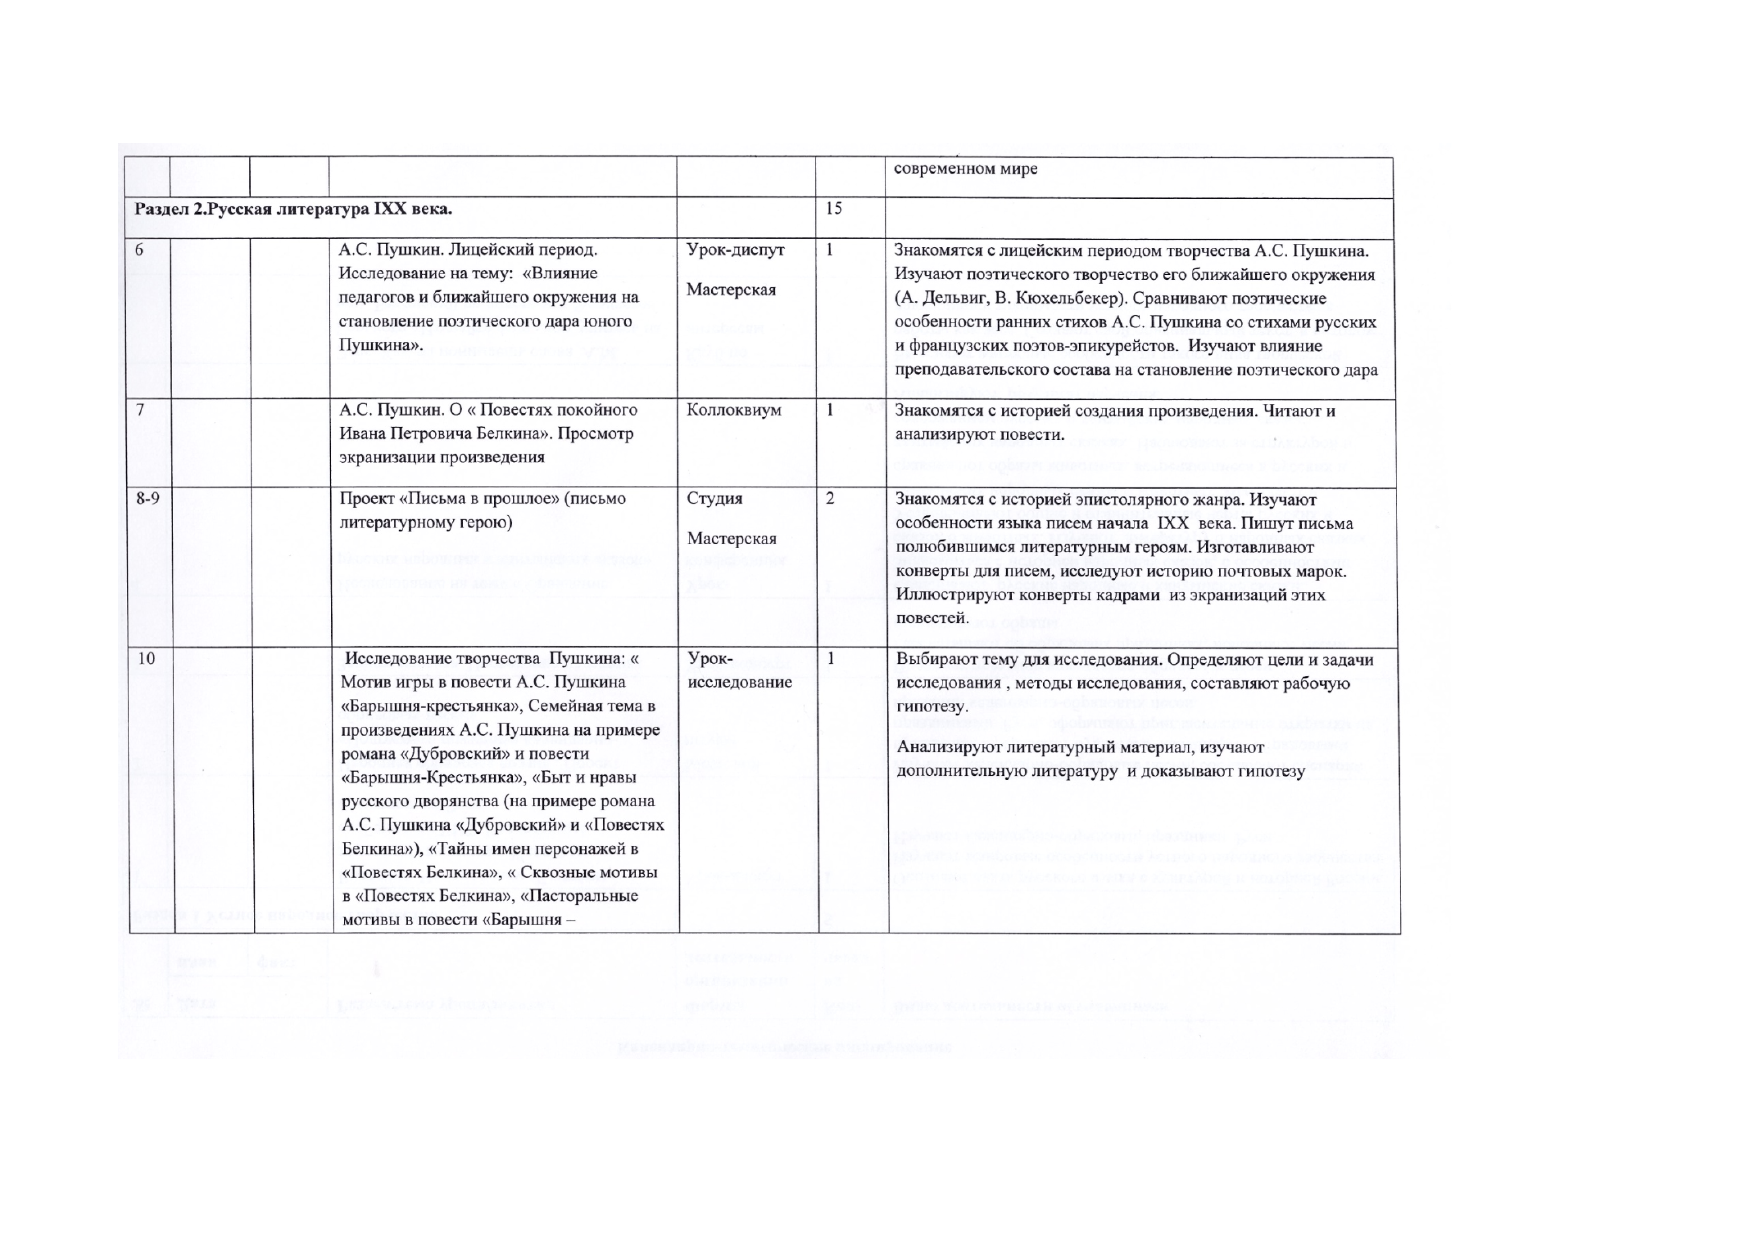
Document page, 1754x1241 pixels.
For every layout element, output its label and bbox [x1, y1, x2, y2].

picture [118, 144, 1453, 1059]
